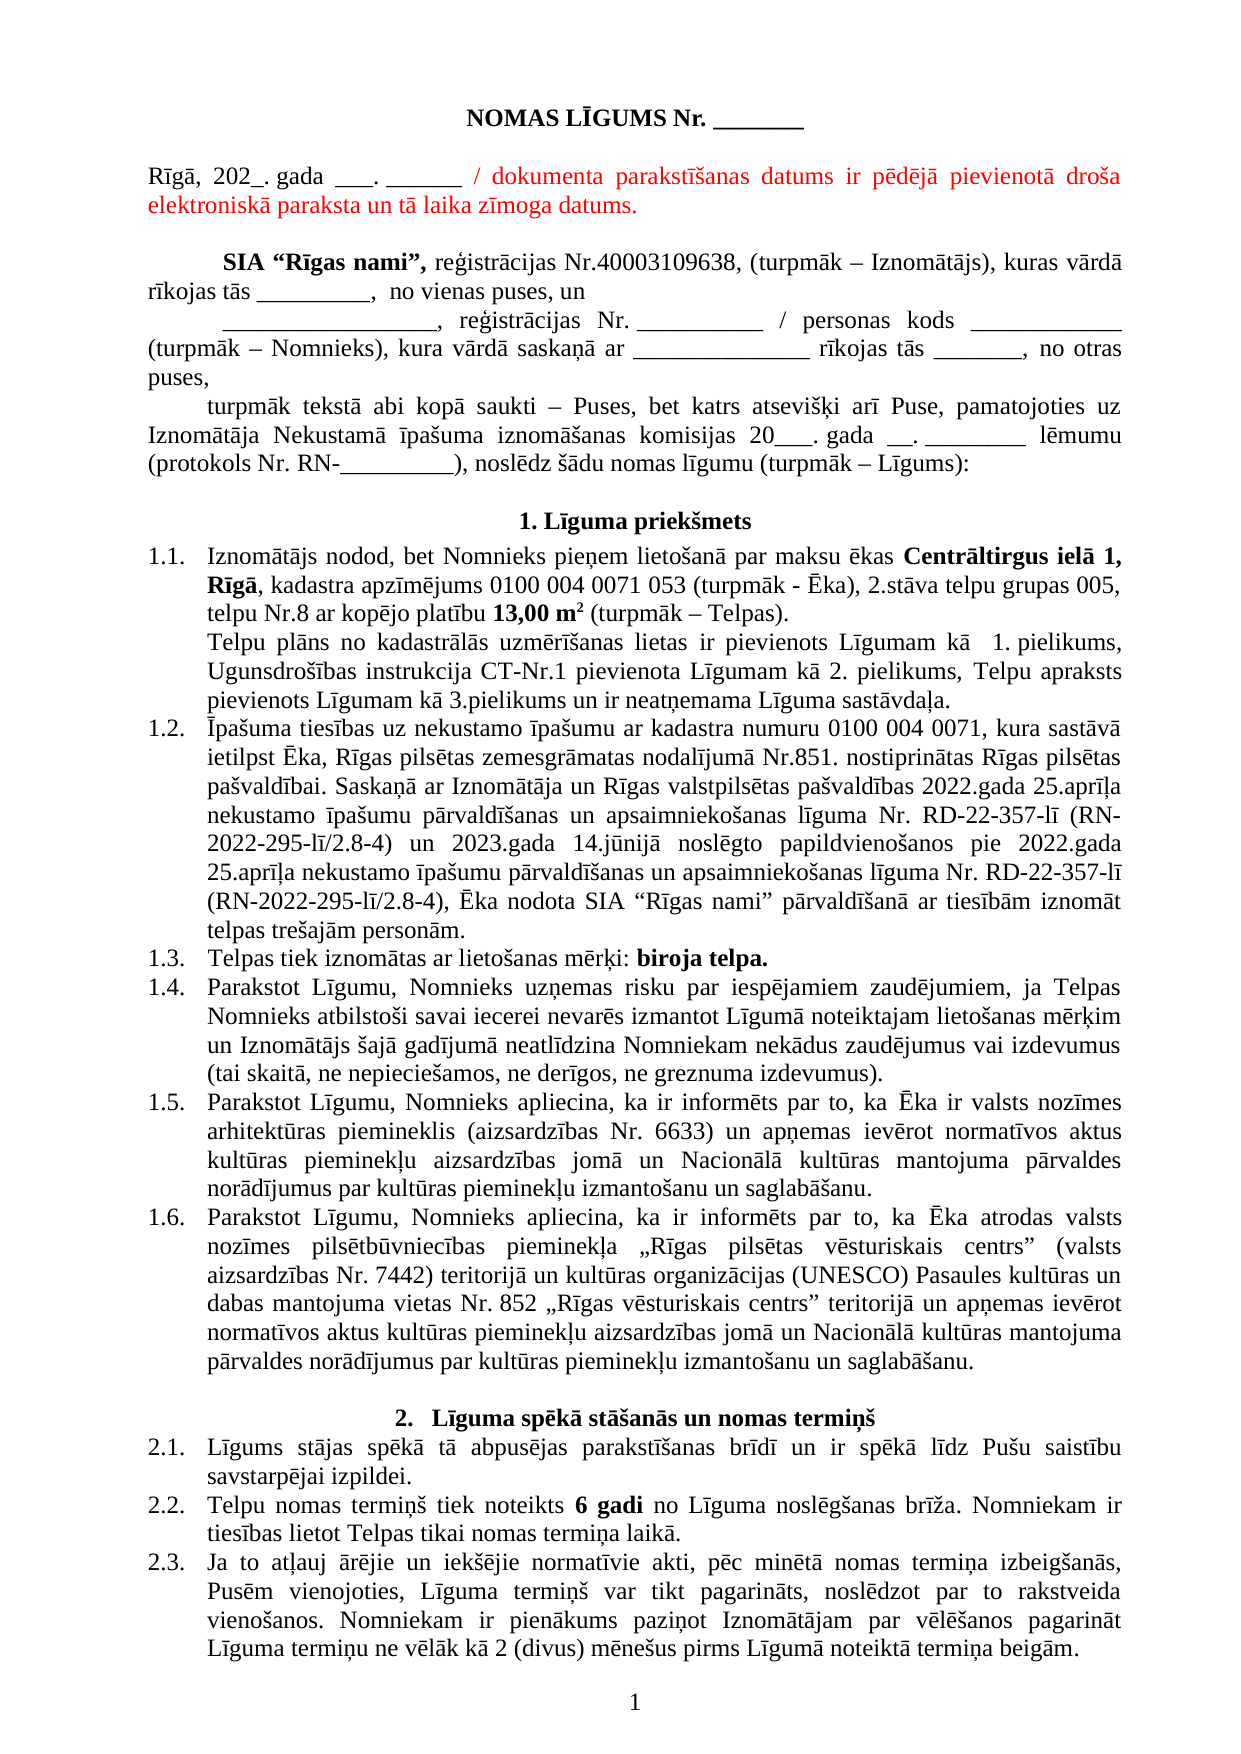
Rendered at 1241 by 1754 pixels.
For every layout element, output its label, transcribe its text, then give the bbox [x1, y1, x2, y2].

text Rīgā, 202_. gada ___. ______ / dokumenta parakstīšanas datums ir pēdējā pievienotā droša elektroniskā paraksta un tā laika zīmoga datums. [148, 161, 1122, 218]
text _________________, reģistrācijas Nr. __________ / personas kods ____________ (turpmāk – Nomnieks), kura vārdā saskaņā ar ______________ rīkojas tās _______, no otras puses, [148, 305, 1122, 391]
list Telpas tiek iznomātas ar lietošanas mērķi: biroja telpa. [148, 943, 1122, 972]
list Ja to atļauj ārējie un iekšējie normatīvie akti, pēc minētā nomas termiņa izbeigšanās, Pusēm vienojoties, Līguma termiņš var tikt pagarināts, noslēdzot par to rakstveida vienošanos. Nomniekam ir pienākums paziņot Iznomātājam par vēlēšanos pagarināt Līguma termiņu ne vēlāk kā 2 (divus) mēnešus pirms Līgumā noteiktā termiņa beigām. [148, 1547, 1122, 1662]
list Parakstot Līgumu, Nomnieks apliecina, ka ir informēts par to, ka Ēka atrodas valsts nozīmes pilsētbūvniecības pieminekļa „Rīgas pilsētas vēsturiskais centrs” (valsts aizsardzības Nr. 7442) teritorijā un kultūras organizācijas (UNESCO) Pasaules kultūras un dabas mantojuma vietas Nr. 852 „Rīgas vēsturiskais centrs” teritorijā un apņemas ievērot normatīvos aktus kultūras pieminekļu aizsardzības jomā un Nacionālā kultūras mantojuma pārvaldes norādījumus par kultūras pieminekļu izmantošanu un saglabāšanu. [148, 1202, 1122, 1375]
list Parakstot Līgumu, Nomnieks uzņemas risku par iespējamiem zaudējumiem, ja Telpas Nomnieks atbilstoši savai iecerei nevarēs izmantot Līgumā noteiktajam lietošanas mērķim un Iznomātājs šajā gadījumā neatlīdzina Nomniekam nekādus zaudējumus vai izdevumus (tai skaitā, ne nepieciešamos, ne derīgos, ne greznuma izdevumus). [148, 972, 1122, 1087]
text Telpu plāns no kadastrālās uzmērīšanas lietas ir pievienots Līgumam kā 1. pielikums, Ugunsdrošības instrukcija CT-Nr.1 pievienota Līgumam kā 2. pielikums, Telpu apraksts pievienots Līgumam kā 3.pielikums un ir neatņemama Līguma sastāvdaļa. [207, 627, 1122, 713]
list Līguma priekšmets [148, 506, 1122, 535]
text turpmāk tekstā abi kopā saukti – Puses, bet katrs atsevišķi arī Puse, pamatojoties uz Iznomātāja Nekustamā īpašuma iznomāšanas komisijas 20___. gada __. ________ lēmumu (protokols Nr. RN-_________), noslēdz šādu nomas līgumu (turpmāk – Līgums): [148, 391, 1122, 477]
list Līguma spēkā stāšanās un nomas termiņš [148, 1403, 1122, 1432]
list Parakstot Līgumu, Nomnieks apliecina, ka ir informēts par to, ka Ēka ir valsts nozīmes arhitektūras piemineklis (aizsardzības Nr. 6633) un apņemas ievērot normatīvos aktus kultūras pieminekļu aizsardzības jomā un Nacionālā kultūras mantojuma pārvaldes norādījumus par kultūras pieminekļu izmantošanu un saglabāšanu. [148, 1087, 1122, 1202]
list Iznomātājs nodod, bet Nomnieks pieņem lietošanā par maksu ēkas Centrāltirgus ielā 1, Rīgā, kadastra apzīmējums 0100 004 0071 053 (turpmāk - Ēka), 2.stāva telpu grupas 005, telpu Nr.8 ar kopējo platību 13,00 m2 (turpmāk – Telpas). [148, 541, 1122, 627]
list Līgums stājas spēkā tā abpusējas parakstīšanas brīdī un ir spēkā līdz Pušu saistību savstarpējai izpildei. [148, 1432, 1122, 1490]
text SIA “Rīgas nami”, reģistrācijas Nr.40003109638, (turpmāk – Iznomātājs), kuras vārdā rīkojas tās _________, no vienas puses, un [148, 247, 1122, 305]
title NOMAS LĪGUMS Nr. _______ [148, 103, 1122, 132]
list Telpu nomas termiņš tiek noteikts 6 gadi no Līguma noslēgšanas brīža. Nomniekam ir tiesības lietot Telpas tikai nomas termiņa laikā. [148, 1490, 1122, 1547]
list Īpašuma tiesības uz nekustamo īpašumu ar kadastra numuru 0100 004 0071, kura sastāvā ietilpst Ēka, Rīgas pilsētas zemesgrāmatas nodalījumā Nr.851. nostiprinātas Rīgas pilsētas pašvaldībai. Saskaņā ar Iznomātāja un Rīgas valstpilsētas pašvaldības 2022.gada 25.aprīļa nekustamo īpašumu pārvaldīšanas un apsaimniekošanas līguma Nr. RD-22-357-lī (RN-2022-295-lī/2.8-4) un 2023.gada 14.jūnijā noslēgto papildvienošanos pie 2022.gada 25.aprīļa nekustamo īpašumu pārvaldīšanas un apsaimniekošanas līguma Nr. RD-22-357-lī (RN-2022-295-lī/2.8-4), Ēka nodota SIA “Rīgas nami” pārvaldīšanā ar tiesībām iznomāt telpas trešajām personām. [148, 713, 1122, 943]
